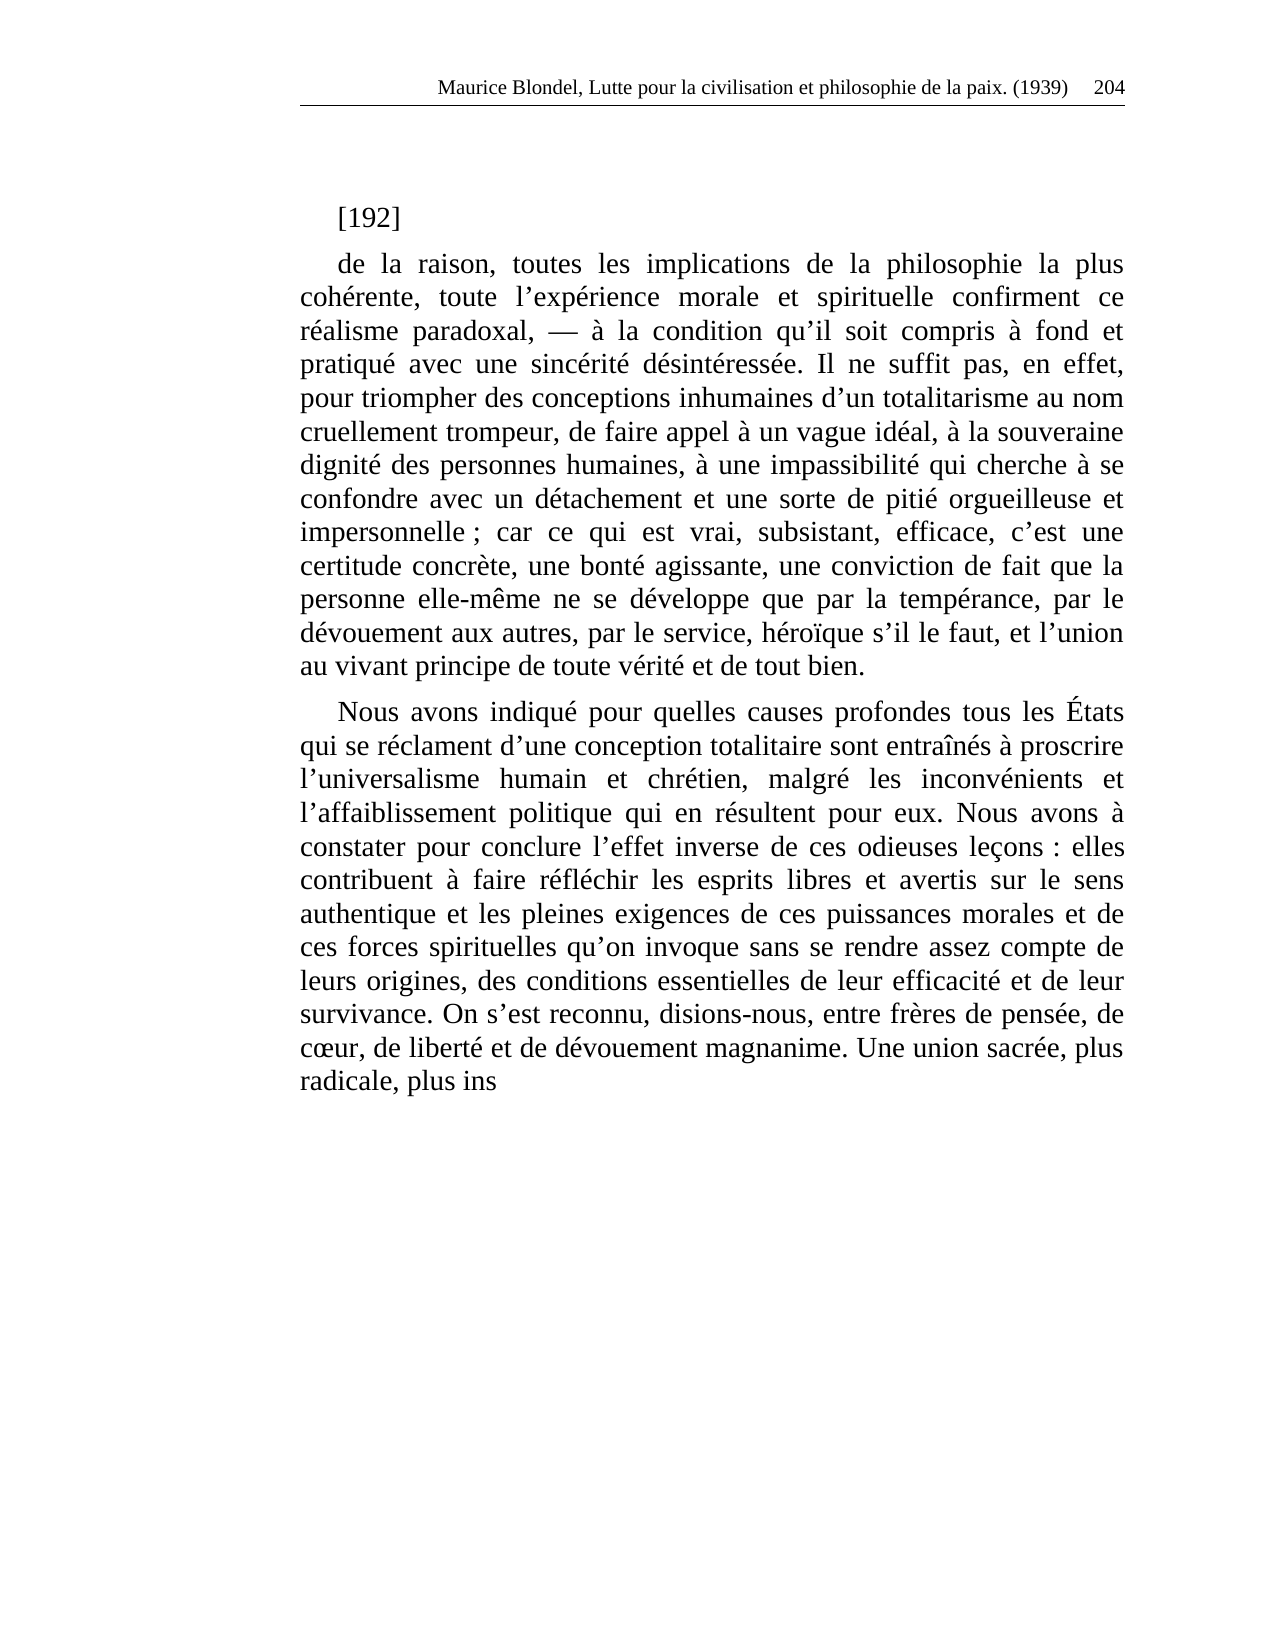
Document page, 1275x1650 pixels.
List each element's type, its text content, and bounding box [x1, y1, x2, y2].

text Nous avons indiqué pour quelles causes profondes tous les États qui se réclament d’une conception totalitaire sont entraînés à proscrire l’universalisme humain et chrétien, malgré les inconvénients et l’affaiblissement politique qui en résultent pour eux. Nous avons à constater pour conclure l’effet inverse de ces odieuses leçons : elles contribuent à faire réfléchir les esprits libres et avertis sur le sens authentique et les pleines exigences de ces puissances morales et de ces forces spirituelles qu’on invoque sans se rendre assez compte de leurs origines, des conditions essentielles de leur efficacité et de leur survivance. On s’est reconnu, disions-nous, entre frères de pensée, de cœur, de liberté et de dévouement magnanime. Une union sacrée, plus radicale, plus ins [300, 694, 1125, 1097]
text de la raison, toutes les implications de la philosophie la plus cohérente, toute l’expérience morale et spirituelle confirment ce réalisme paradoxal, — à la condition qu’il soit compris à fond et pratiqué avec une sincérité désintéressée. Il ne suffit pas, en effet, pour triompher des conceptions inhumaines d’un totalitarisme au nom cruellement trompeur, de faire appel à un vague idéal, à la souveraine dignité des personnes humaines, à une impassibilité qui cherche à se confondre avec un détachement et une sorte de pitié orgueilleuse et impersonnelle ; car ce qui est vrai, subsistant, efficace, c’est une certitude concrète, une bonté agissante, une conviction de fait que la personne elle-même ne se développe que par la tempérance, par le dévouement aux autres, par le service, héroïque s’il le faut, et l’union au vivant principe de toute vérité et de tout bien. [300, 246, 1125, 682]
text [192] [300, 200, 1125, 233]
